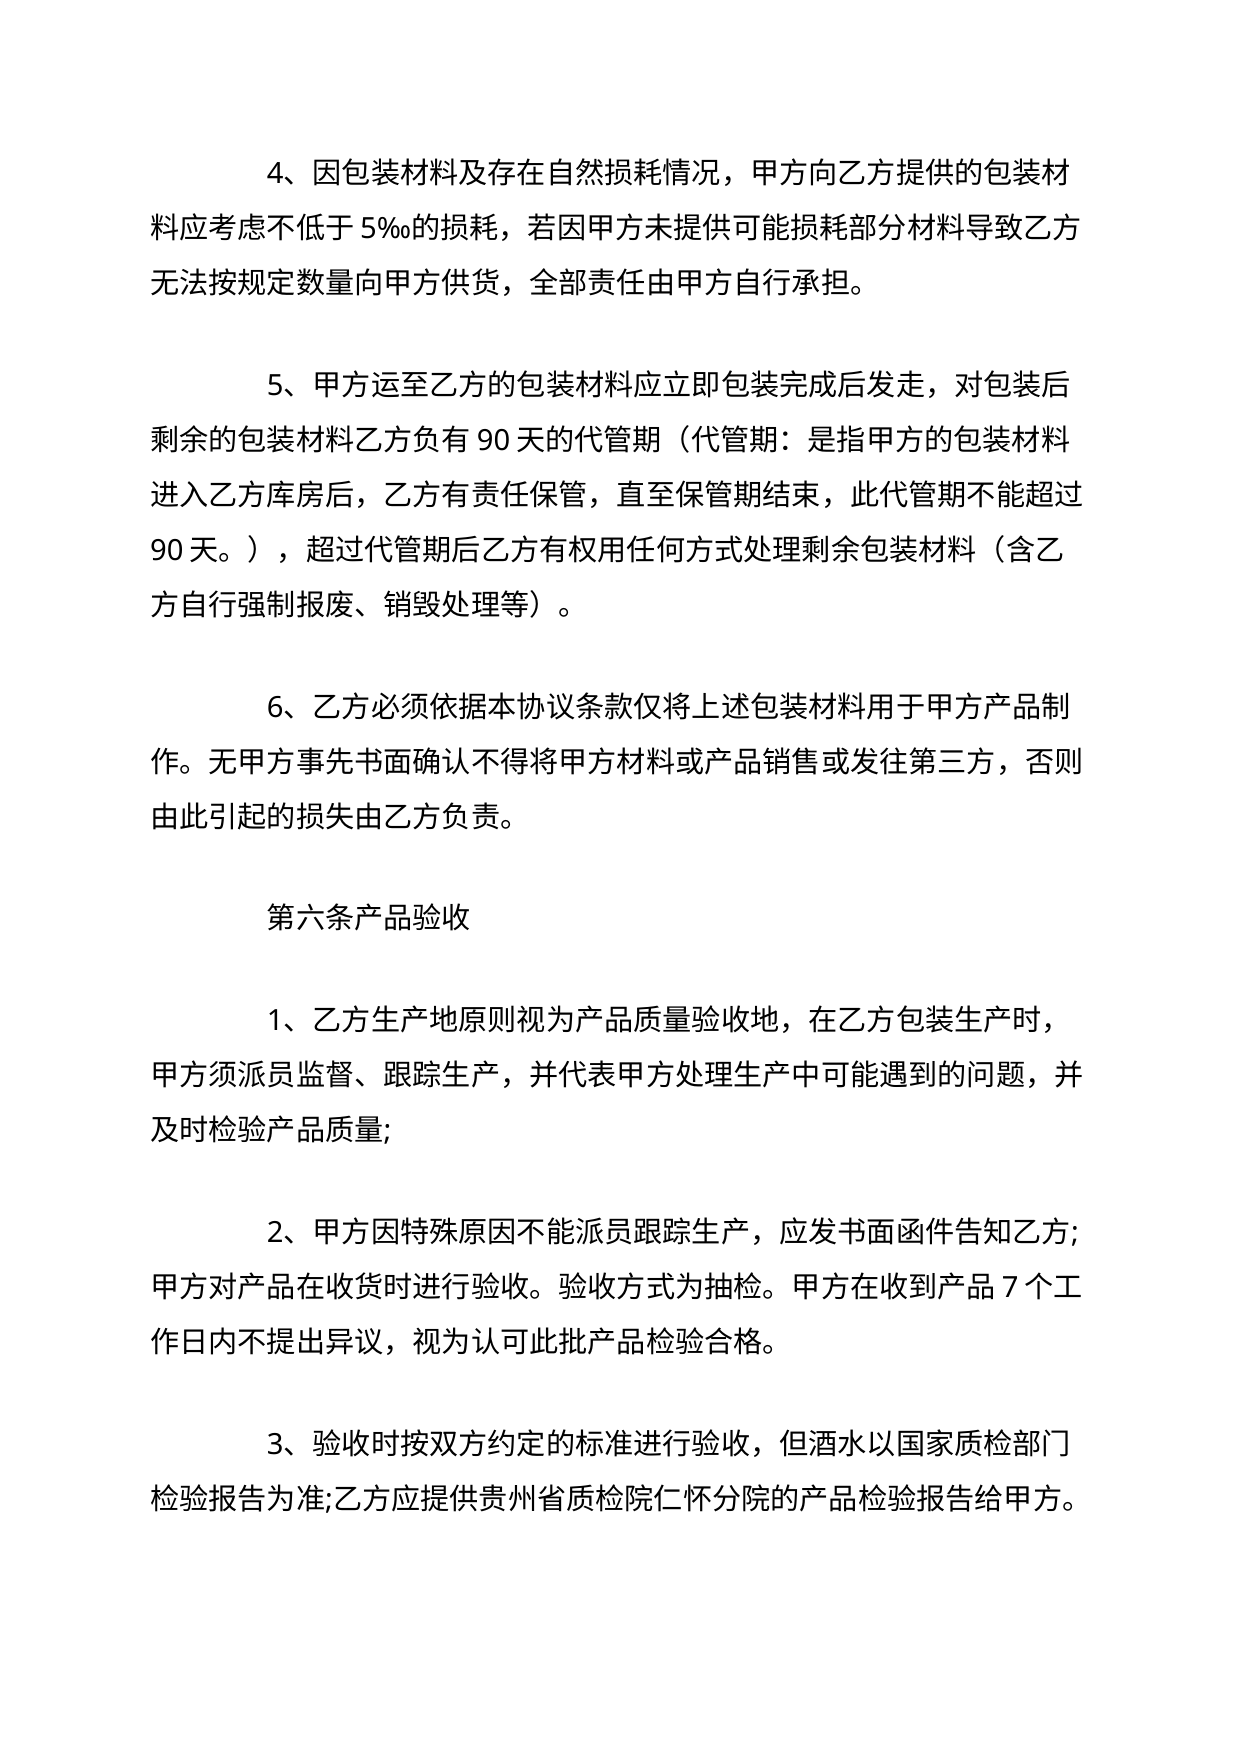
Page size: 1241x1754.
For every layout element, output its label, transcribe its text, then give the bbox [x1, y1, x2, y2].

text 6、乙方必须依据本协议条款仅将上述包装材料用于甲方产品制作。无甲方事先书面确认不得将甲方材料或产品销售或发往第三方，否则由此引起的损失由乙方负责。 [150, 683, 1090, 836]
text 4、因包装材料及存在自然损耗情况，甲方向乙方提供的包装材料应考虑不低于5‰的损耗，若因甲方未提供可能损耗部分材料导致乙方无法按规定数量向甲方供货，全部责任由甲方自行承担。 [150, 150, 1090, 302]
text 3、验收时按双方约定的标准进行验收，但酒水以国家质检部门检验报告为准;乙方应提供贵州省质检院仁怀分院的产品检验报告给甲方。 [150, 1421, 1090, 1518]
text 5、甲方运至乙方的包装材料应立即包装完成后发走，对包装后剩余的包装材料乙方负有90天的代管期（代管期：是指甲方的包装材料进入乙方库房后，乙方有责任保管，直至保管期结束，此代管期不能超过90天。），超过代管期后乙方有权用任何方式处理剩余包装材料（含乙方自行强制报废、销毁处理等）。 [150, 362, 1090, 624]
text 2、甲方因特殊原因不能派员跟踪生产，应发书面函件告知乙方;甲方对产品在收货时进行验收。验收方式为抽检。甲方在收到产品7个工作日内不提出异议，视为认可此批产品检验合格。 [150, 1209, 1090, 1361]
text 第六条产品验收 [150, 895, 1090, 937]
text 1、乙方生产地原则视为产品质量验收地，在乙方包装生产时，甲方须派员监督、跟踪生产，并代表甲方处理生产中可能遇到的问题，并及时检验产品质量; [150, 997, 1090, 1149]
